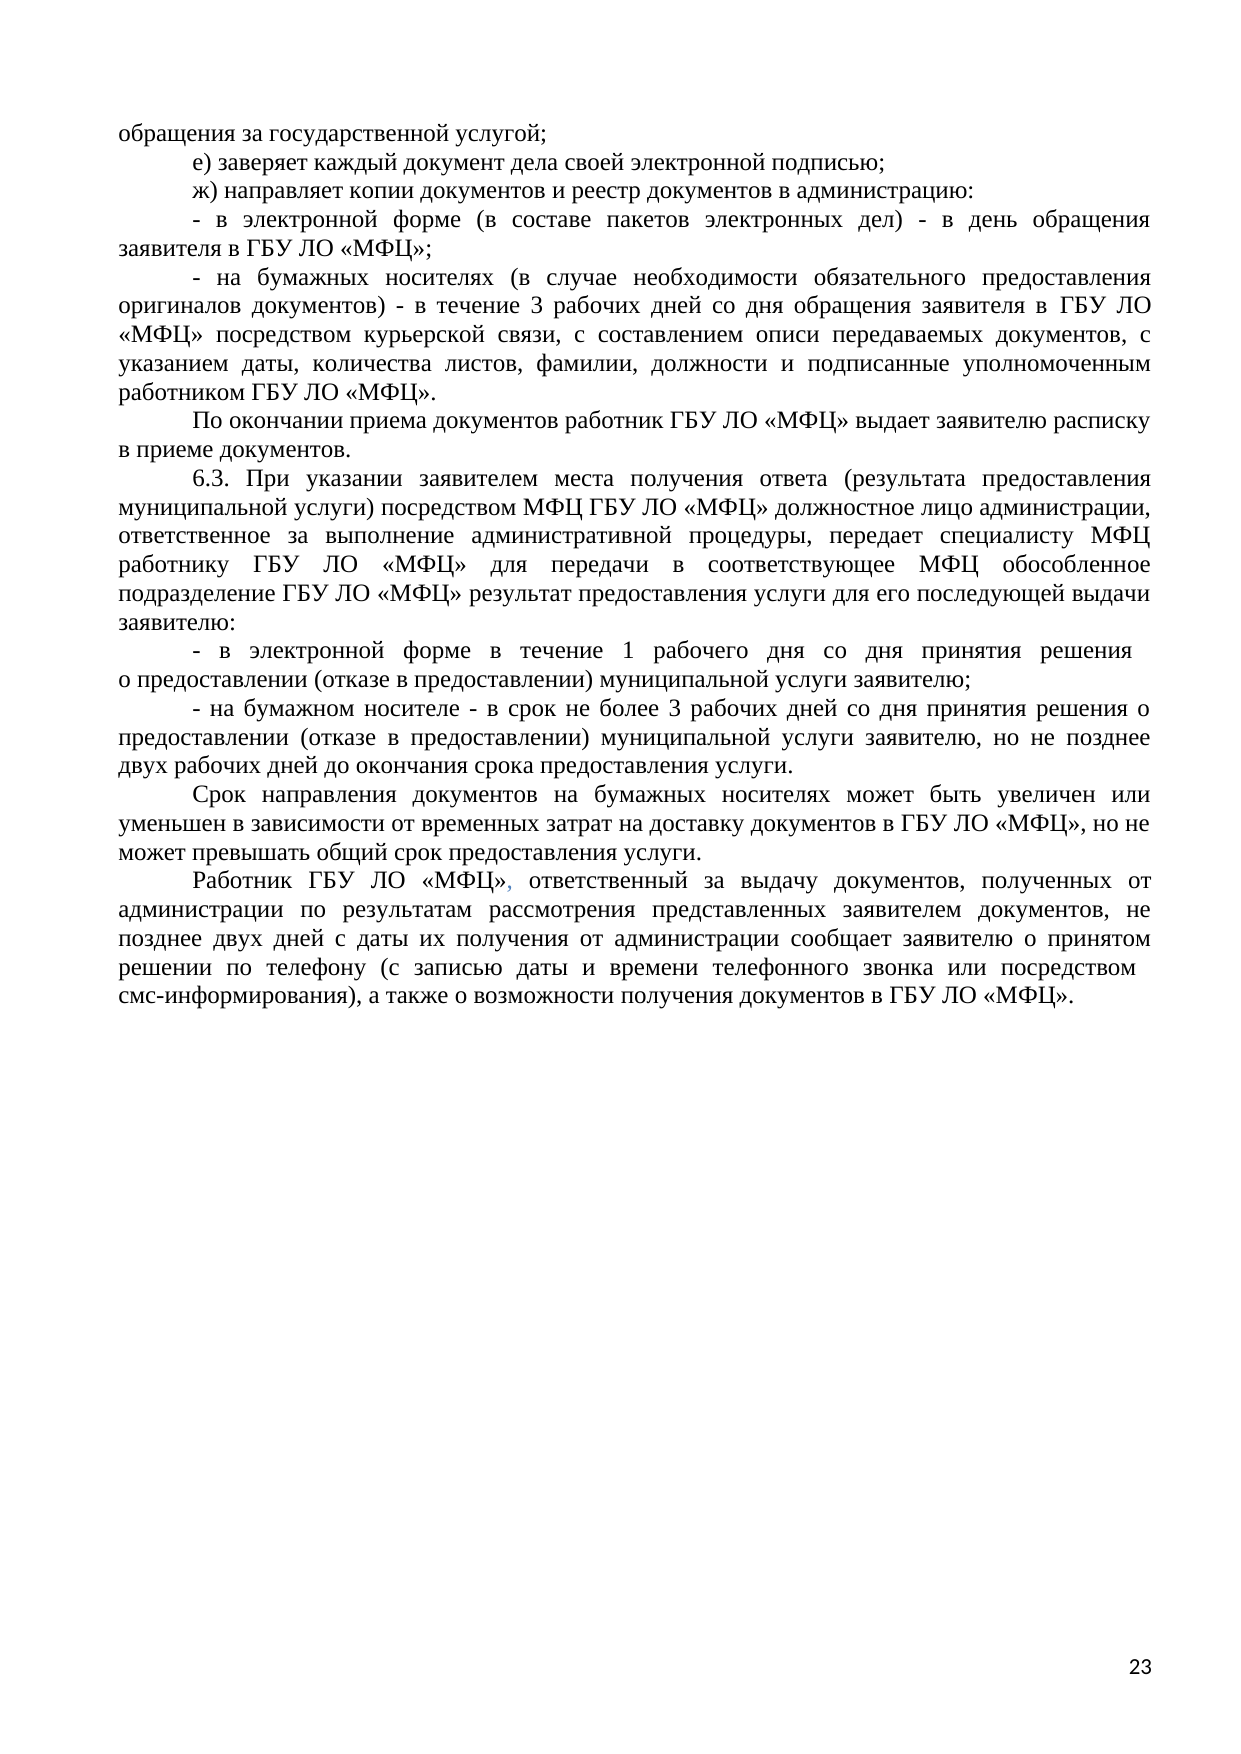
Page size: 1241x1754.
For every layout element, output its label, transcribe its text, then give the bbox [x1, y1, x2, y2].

text - на бумажных носителях (в случае необходимости обязательного предоставления оригиналов документов) - в течение 3 рабочих дней со дня обращения заявителя в ГБУ ЛО «МФЦ» посредством курьерской связи, с составлением описи передаваемых документов, с указанием даты, количества листов, фамилии, должности и подписанные уполномоченным работником ГБУ ЛО «МФЦ». [118, 262, 1152, 406]
text - в электронной форме (в составе пакетов электронных дел) - в день обращения заявителя в ГБУ ЛО «МФЦ»; [118, 204, 1152, 262]
text - на бумажном носителе - в срок не более 3 рабочих дней со дня принятия решения о предоставлении (отказе в предоставлении) муниципальной услуги заявителю, но не позднее двух рабочих дней до окончания срока предоставления услуги. [118, 693, 1152, 779]
text - в электронной форме в течение 1 рабочего дня со дня принятия решения о предоставлении (отказе в предоставлении) муниципальной услуги заявителю; [118, 636, 1152, 693]
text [118, 118, 1152, 147]
text е) заверяет каждый документ дела своей электронной подписью; [118, 147, 1152, 176]
text 6.3. При указании заявителем места получения ответа (результата предоставления муниципальной услуги) посредством МФЦ ГБУ ЛО «МФЦ» должностное лицо администрации, ответственное за выполнение административной процедуры, передает специалисту МФЦ работнику ГБУ ЛО «МФЦ» для передачи в соответствующее МФЦ обособленное подразделение ГБУ ЛО «МФЦ» результат предоставления услуги для его последующей выдачи заявителю: [118, 463, 1152, 636]
text ж) направляет копии документов и реестр документов в администрацию: [118, 176, 1152, 204]
text Срок направления документов на бумажных носителях может быть увеличен или уменьшен в зависимости от временных затрат на доставку документов в ГБУ ЛО «МФЦ», но не может превышать общий срок предоставления услуги. [118, 779, 1152, 866]
text Работник ГБУ ЛО «МФЦ», ответственный за выдачу документов, полученных от администрации по результатам рассмотрения представленных заявителем документов, не позднее двух дней с даты их получения от администрации сообщает заявителю о принятом решении по телефону (с записью даты и времени телефонного звонка или посредством смс-информирования), а также о возможности получения документов в ГБУ ЛО «МФЦ». [118, 866, 1152, 1009]
text По окончании приема документов работник ГБУ ЛО «МФЦ» выдает заявителю расписку в приеме документов. [118, 406, 1152, 463]
